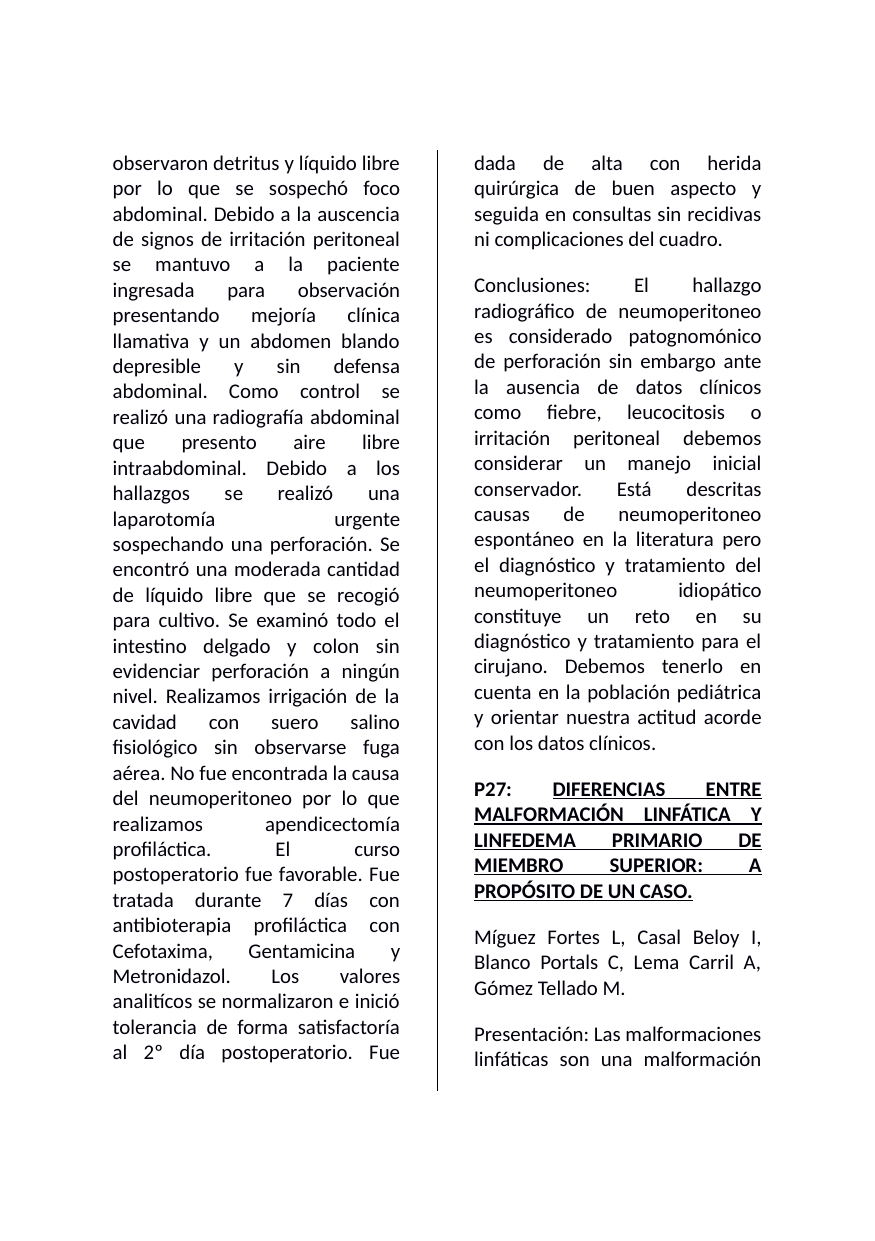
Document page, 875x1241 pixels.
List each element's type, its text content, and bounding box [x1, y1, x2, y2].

text P27: DIFERENCIAS ENTRE MALFORMACIÓN LINFÁTICA Y LINFEDEMA PRIMARIO DE MIEMBRO SUPERIOR: A PROPÓSITO DE UN CASO. [474, 825, 762, 849]
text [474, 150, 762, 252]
text P27: DIFERENCIAS ENTRE MALFORMACIÓN LINFÁTICA Y LINFEDEMA PRIMARIO DE MIEMBRO SUPERIOR: A PROPÓSITO DE UN CASO. [474, 776, 762, 823]
text Míguez Fortes L, Casal Beloy I, Blanco Portals C, Lema Carril A, Gómez Tellado M. [474, 924, 762, 1000]
text Conclusiones: El hallazgo radiográfico de neumoperitoneo es considerado patognomónico de perforación sin embargo ante la ausencia de datos clínicos como fiebre, leucocitosis o irritación peritoneal debemos considerar un manejo inicial conservador. Está descritas causas de neumoperitoneo espontáneo en la literatura pero el diagnóstico y tratamiento del neumoperitoneo idiopático constituye un reto en su diagnóstico y tratamiento para el cirujano. Debemos tenerlo en cuenta en la población pediátrica y orientar nuestra actitud acorde con los datos clínicos. [474, 272, 762, 755]
text P27: DIFERENCIAS ENTRE MALFORMACIÓN LINFÁTICA Y LINFEDEMA PRIMARIO DE MIEMBRO SUPERIOR: A PROPÓSITO DE UN CASO. [474, 875, 762, 903]
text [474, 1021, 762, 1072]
text P27: DIFERENCIAS ENTRE MALFORMACIÓN LINFÁTICA Y LINFEDEMA PRIMARIO DE MIEMBRO SUPERIOR: A PROPÓSITO DE UN CASO. [474, 850, 762, 874]
